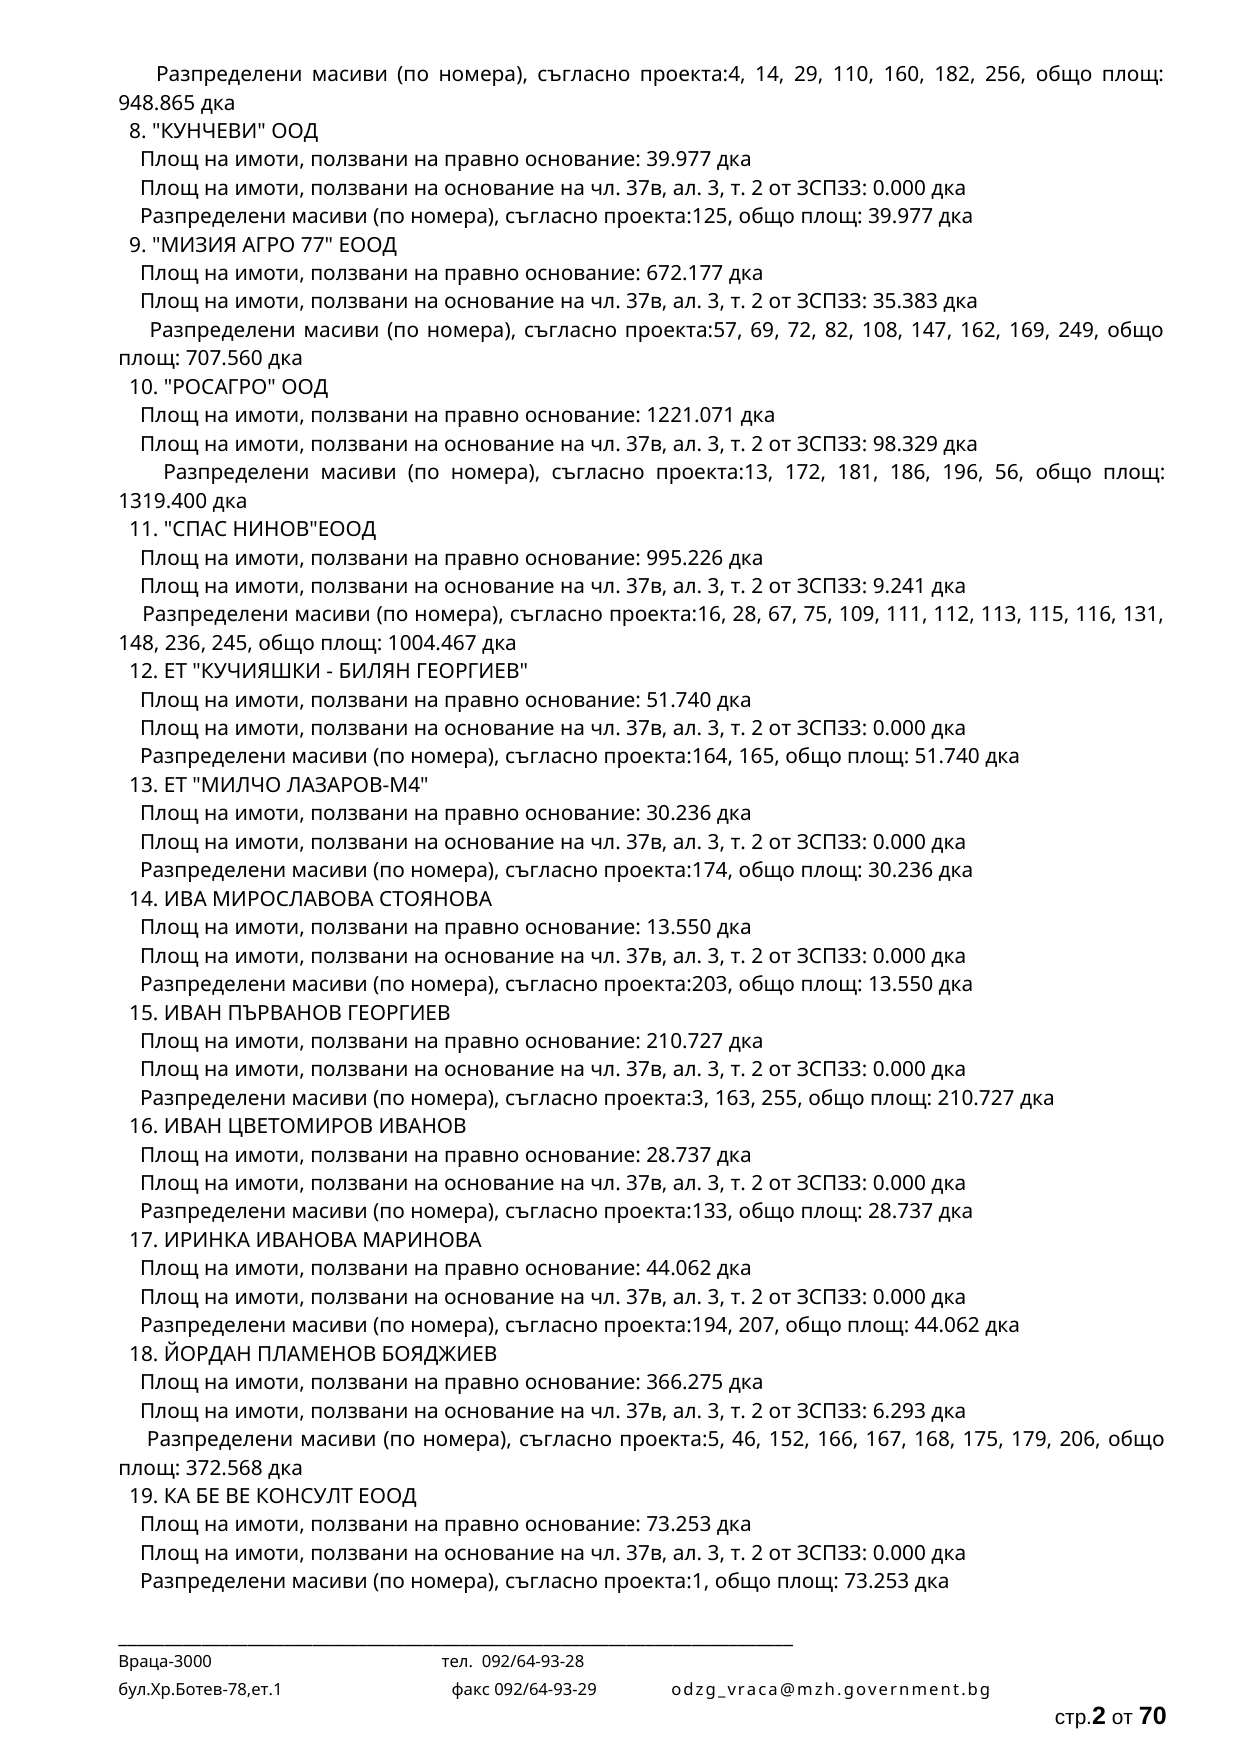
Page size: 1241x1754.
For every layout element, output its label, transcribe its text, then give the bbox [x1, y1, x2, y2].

text 18. ЙОРДАН ПЛАМЕНОВ БОЯДЖИЕВ [118, 1339, 1166, 1367]
text Площ на имоти, ползвани на правно основание: 30.236 дка [118, 798, 1166, 827]
text 16. ИВАН ЦВЕТОМИРОВ ИВАНОВ [118, 1111, 1166, 1140]
text Площ на имоти, ползвани на основание на чл. 37в, ал. 3, т. 2 от ЗСПЗЗ: 35.383 дка [118, 287, 1166, 315]
text Площ на имоти, ползвани на правно основание: 672.177 дка [118, 258, 1166, 287]
text Площ на имоти, ползвани на основание на чл. 37в, ал. 3, т. 2 от ЗСПЗЗ: 0.000 дка [118, 1538, 1166, 1566]
text Разпределени масиви (по номера), съгласно проекта:194, 207, общо площ: 44.062 дка [118, 1310, 1166, 1339]
text Разпределени масиви (по номера), съгласно проекта:203, общо площ: 13.550 дка [118, 969, 1166, 998]
text Площ на имоти, ползвани на основание на чл. 37в, ал. 3, т. 2 от ЗСПЗЗ: 98.329 дка [118, 429, 1166, 457]
text Площ на имоти, ползвани на правно основание: 1221.071 дка [118, 400, 1166, 429]
text Площ на имоти, ползвани на правно основание: 44.062 дка [118, 1253, 1166, 1282]
text 15. ИВАН ПЪРВАНОВ ГЕОРГИЕВ [118, 998, 1166, 1026]
text Площ на имоти, ползвани на правно основание: 28.737 дка [118, 1140, 1166, 1168]
text Разпределени масиви (по номера), съгласно проекта:164, 165, общо площ: 51.740 дка [118, 742, 1166, 770]
text 9. "МИЗИЯ АГРО 77" ЕООД [118, 230, 1166, 258]
text Разпределени масиви (по номера), съгласно проекта:13, 172, 181, 186, 196, 56, общо площ: 1319.400 дка [118, 457, 1166, 514]
text Разпределени масиви (по номера), съгласно проекта:174, общо площ: 30.236 дка [118, 855, 1166, 884]
text 19. КА БЕ ВЕ КОНСУЛТ ЕООД [118, 1481, 1166, 1509]
text Площ на имоти, ползвани на правно основание: 73.253 дка [118, 1509, 1166, 1538]
text Разпределени масиви (по номера), съгласно проекта:125, общо площ: 39.977 дка [118, 201, 1166, 230]
text Площ на имоти, ползвани на основание на чл. 37в, ал. 3, т. 2 от ЗСПЗЗ: 9.241 дка [118, 571, 1166, 599]
text Разпределени масиви (по номера), съгласно проекта:16, 28, 67, 75, 109, 111, 112, 113, 115, 116, 131, 148, 236, 245, общо площ: 1004.467 дка [118, 599, 1166, 656]
text Площ на имоти, ползвани на основание на чл. 37в, ал. 3, т. 2 от ЗСПЗЗ: 0.000 дка [118, 1054, 1166, 1083]
text 13. ЕТ "МИЛЧО ЛАЗАРОВ-М4" [118, 770, 1166, 798]
text Площ на имоти, ползвани на основание на чл. 37в, ал. 3, т. 2 от ЗСПЗЗ: 0.000 дка [118, 713, 1166, 742]
text Разпределени масиви (по номера), съгласно проекта:57, 69, 72, 82, 108, 147, 162, 169, 249, общо площ: 707.560 дка [118, 315, 1166, 372]
text Площ на имоти, ползвани на правно основание: 210.727 дка [118, 1026, 1166, 1054]
text Площ на имоти, ползвани на основание на чл. 37в, ал. 3, т. 2 от ЗСПЗЗ: 0.000 дка [118, 173, 1166, 201]
text Разпределени масиви (по номера), съгласно проекта:4, 14, 29, 110, 160, 182, 256, общо площ: 948.865 дка [118, 59, 1166, 116]
text Разпределени масиви (по номера), съгласно проекта:1, общо площ: 73.253 дка [118, 1566, 1166, 1595]
text Разпределени масиви (по номера), съгласно проекта:133, общо площ: 28.737 дка [118, 1197, 1166, 1225]
text Площ на имоти, ползвани на основание на чл. 37в, ал. 3, т. 2 от ЗСПЗЗ: 6.293 дка [118, 1396, 1166, 1424]
text 11. "СПАС НИНОВ"ЕООД [118, 514, 1166, 543]
text Разпределени масиви (по номера), съгласно проекта:3, 163, 255, общо площ: 210.727 дка [118, 1083, 1166, 1111]
text Площ на имоти, ползвани на правно основание: 51.740 дка [118, 685, 1166, 713]
text Площ на имоти, ползвани на основание на чл. 37в, ал. 3, т. 2 от ЗСПЗЗ: 0.000 дка [118, 827, 1166, 855]
text Площ на имоти, ползвани на правно основание: 39.977 дка [118, 144, 1166, 173]
text Площ на имоти, ползвани на правно основание: 995.226 дка [118, 543, 1166, 571]
text 10. "РОСАГРО" ООД [118, 372, 1166, 400]
text 8. "КУНЧЕВИ" ООД [118, 116, 1166, 144]
text Площ на имоти, ползвани на основание на чл. 37в, ал. 3, т. 2 от ЗСПЗЗ: 0.000 дка [118, 1168, 1166, 1197]
text 12. ЕТ "КУЧИЯШКИ - БИЛЯН ГЕОРГИЕВ" [118, 656, 1166, 685]
text Разпределени масиви (по номера), съгласно проекта:5, 46, 152, 166, 167, 168, 175, 179, 206, общо площ: 372.568 дка [118, 1424, 1166, 1481]
text 17. ИРИНКА ИВАНОВА МАРИНОВА [118, 1225, 1166, 1253]
text Площ на имоти, ползвани на основание на чл. 37в, ал. 3, т. 2 от ЗСПЗЗ: 0.000 дка [118, 1282, 1166, 1310]
text Площ на имоти, ползвани на правно основание: 13.550 дка [118, 912, 1166, 941]
text 14. ИВА МИРОСЛАВОВА СТОЯНОВА [118, 884, 1166, 912]
text Площ на имоти, ползвани на основание на чл. 37в, ал. 3, т. 2 от ЗСПЗЗ: 0.000 дка [118, 941, 1166, 969]
text Площ на имоти, ползвани на правно основание: 366.275 дка [118, 1367, 1166, 1396]
